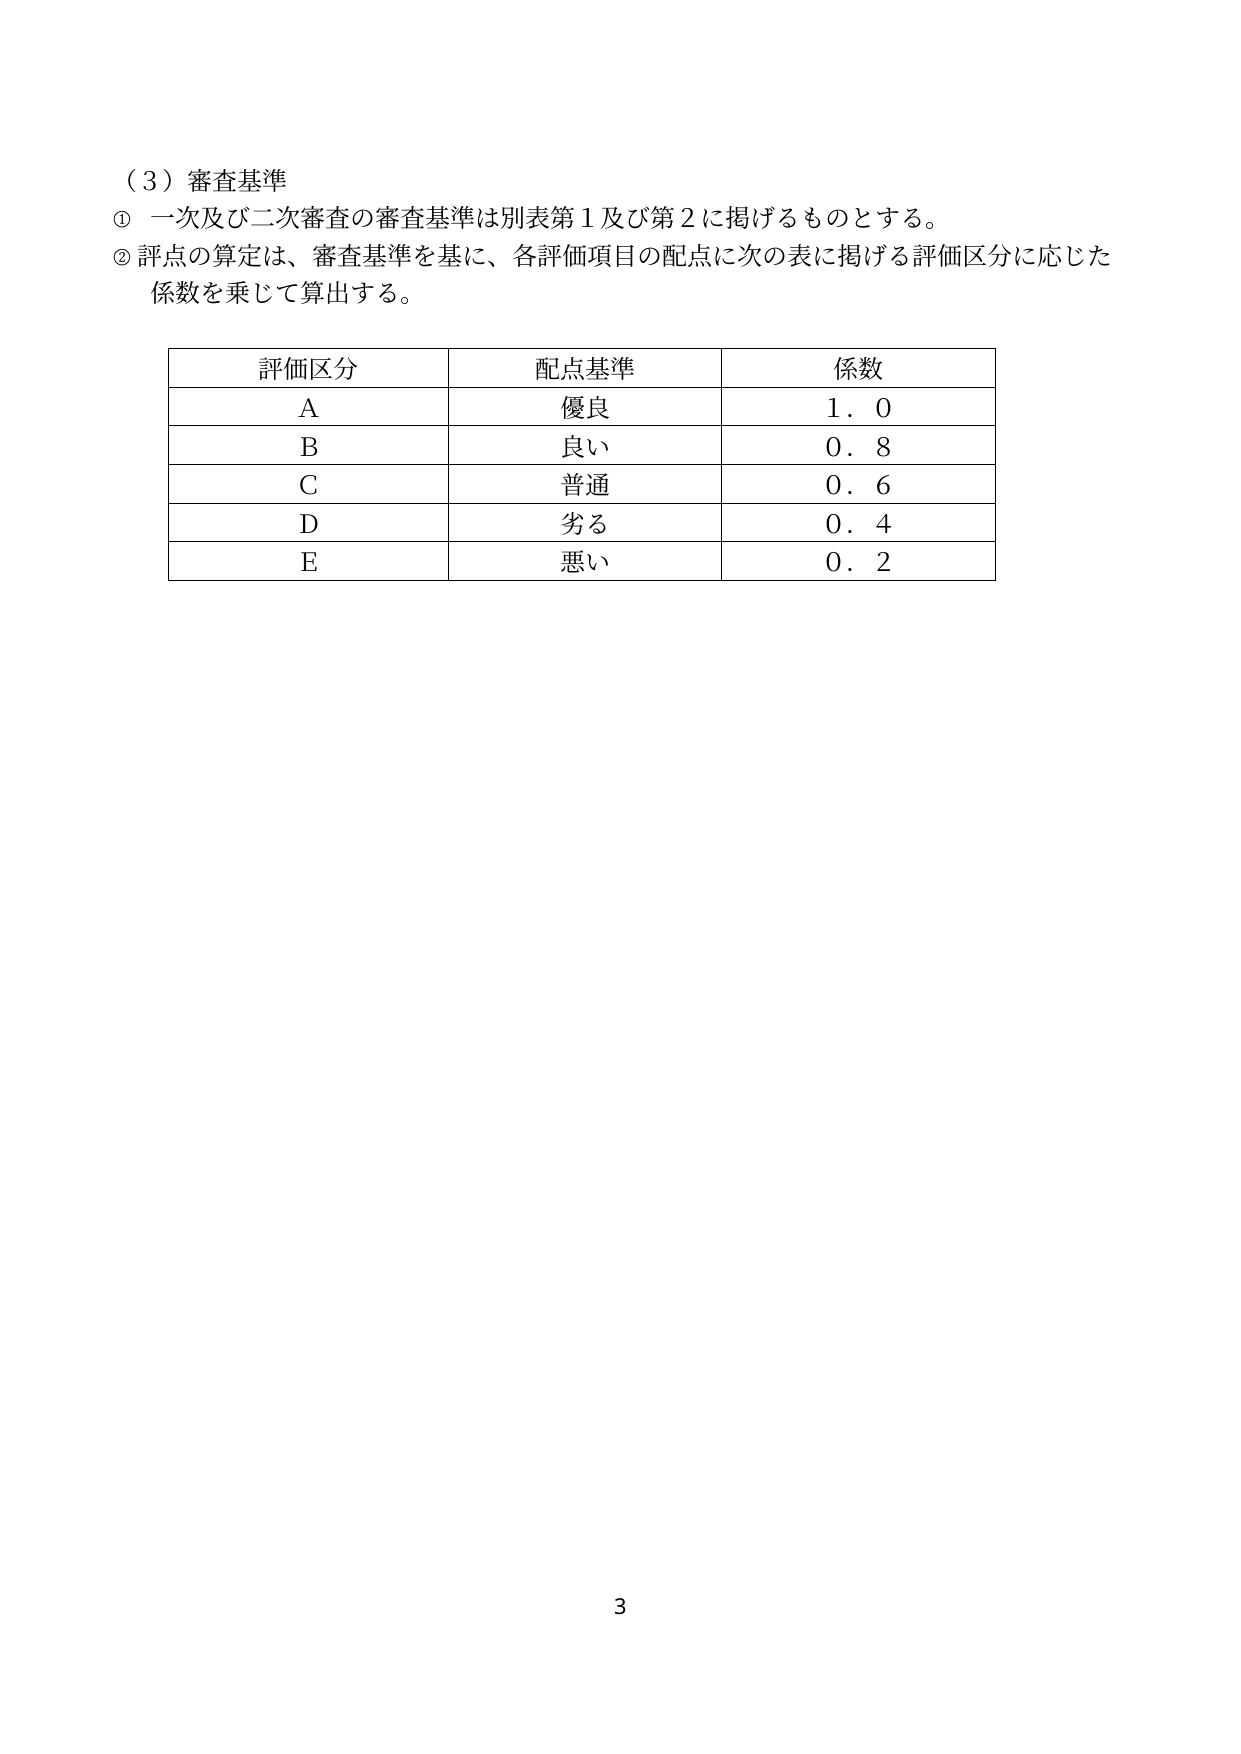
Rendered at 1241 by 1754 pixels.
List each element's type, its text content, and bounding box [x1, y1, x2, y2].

table_header 係数 [722, 349, 995, 387]
table_header 評価区分 [169, 349, 448, 387]
table_cell 優良 [449, 388, 721, 425]
table_cell Ｄ [169, 504, 448, 541]
table_cell ０．８ [722, 426, 995, 464]
table_cell 劣る [449, 504, 721, 541]
table_cell 悪い [449, 542, 721, 579]
table_cell 良い [449, 426, 721, 464]
table_cell Ｃ [169, 465, 448, 502]
table_cell １．０ [722, 388, 995, 425]
table_cell ０．６ [722, 465, 995, 502]
text （３）審査基準 [112, 161, 1128, 198]
table_header 配点基準 [449, 349, 721, 387]
table_cell ０．４ [722, 504, 995, 541]
table_cell Ａ [169, 388, 448, 425]
table_cell Ｂ [169, 426, 448, 464]
table_cell ０．２ [722, 542, 995, 579]
list 一次及び二次審査の審査基準は別表第１及び第２に掲げるものとする。 [112, 198, 1128, 236]
text ② 評点の算定は、審査基準を基に、各評価項目の配点に次の表に掲げる評価区分に応じた [112, 236, 1128, 273]
table_cell Ｅ [169, 542, 448, 579]
table_cell 普通 [449, 465, 721, 502]
text 係数を乗じて算出する。 [112, 273, 1128, 311]
